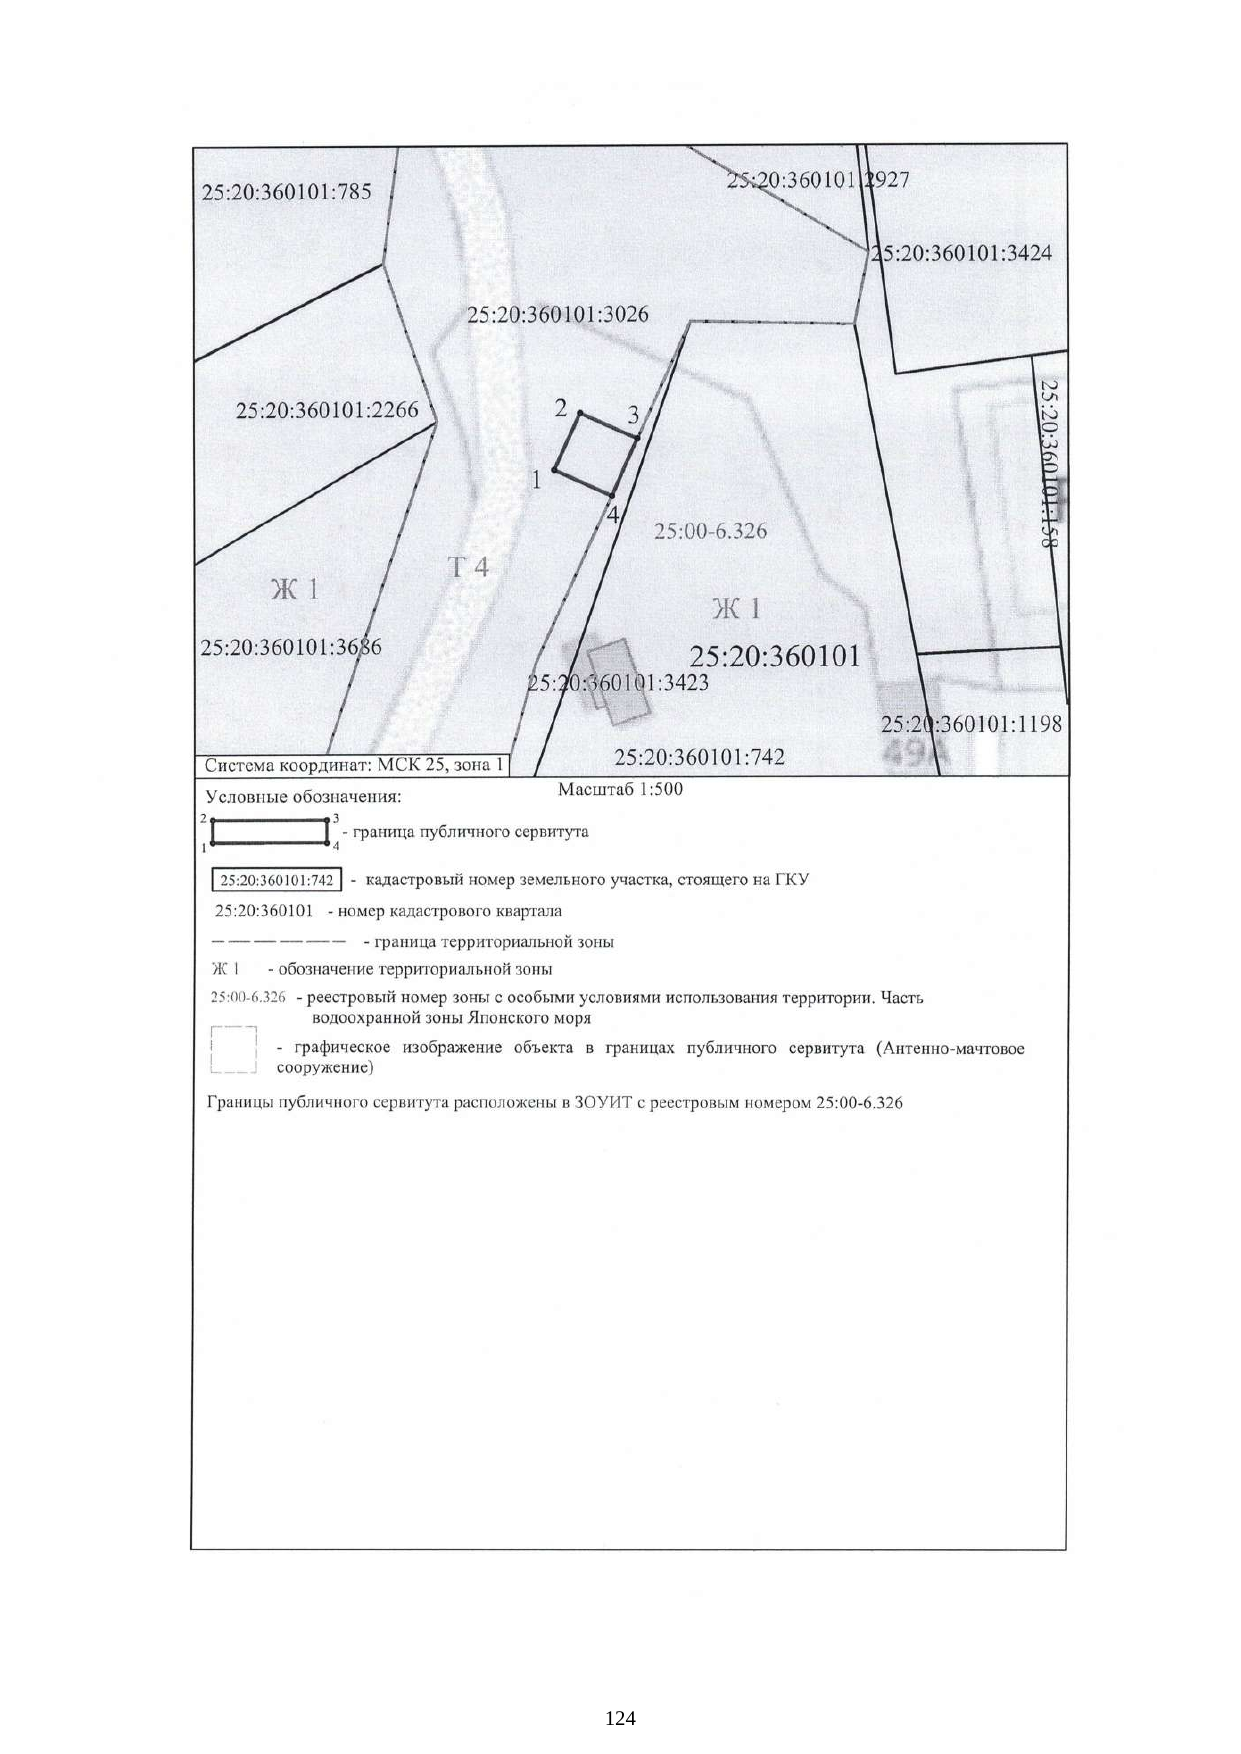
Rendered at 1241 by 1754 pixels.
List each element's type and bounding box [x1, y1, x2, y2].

picture [82, 82, 1157, 1616]
